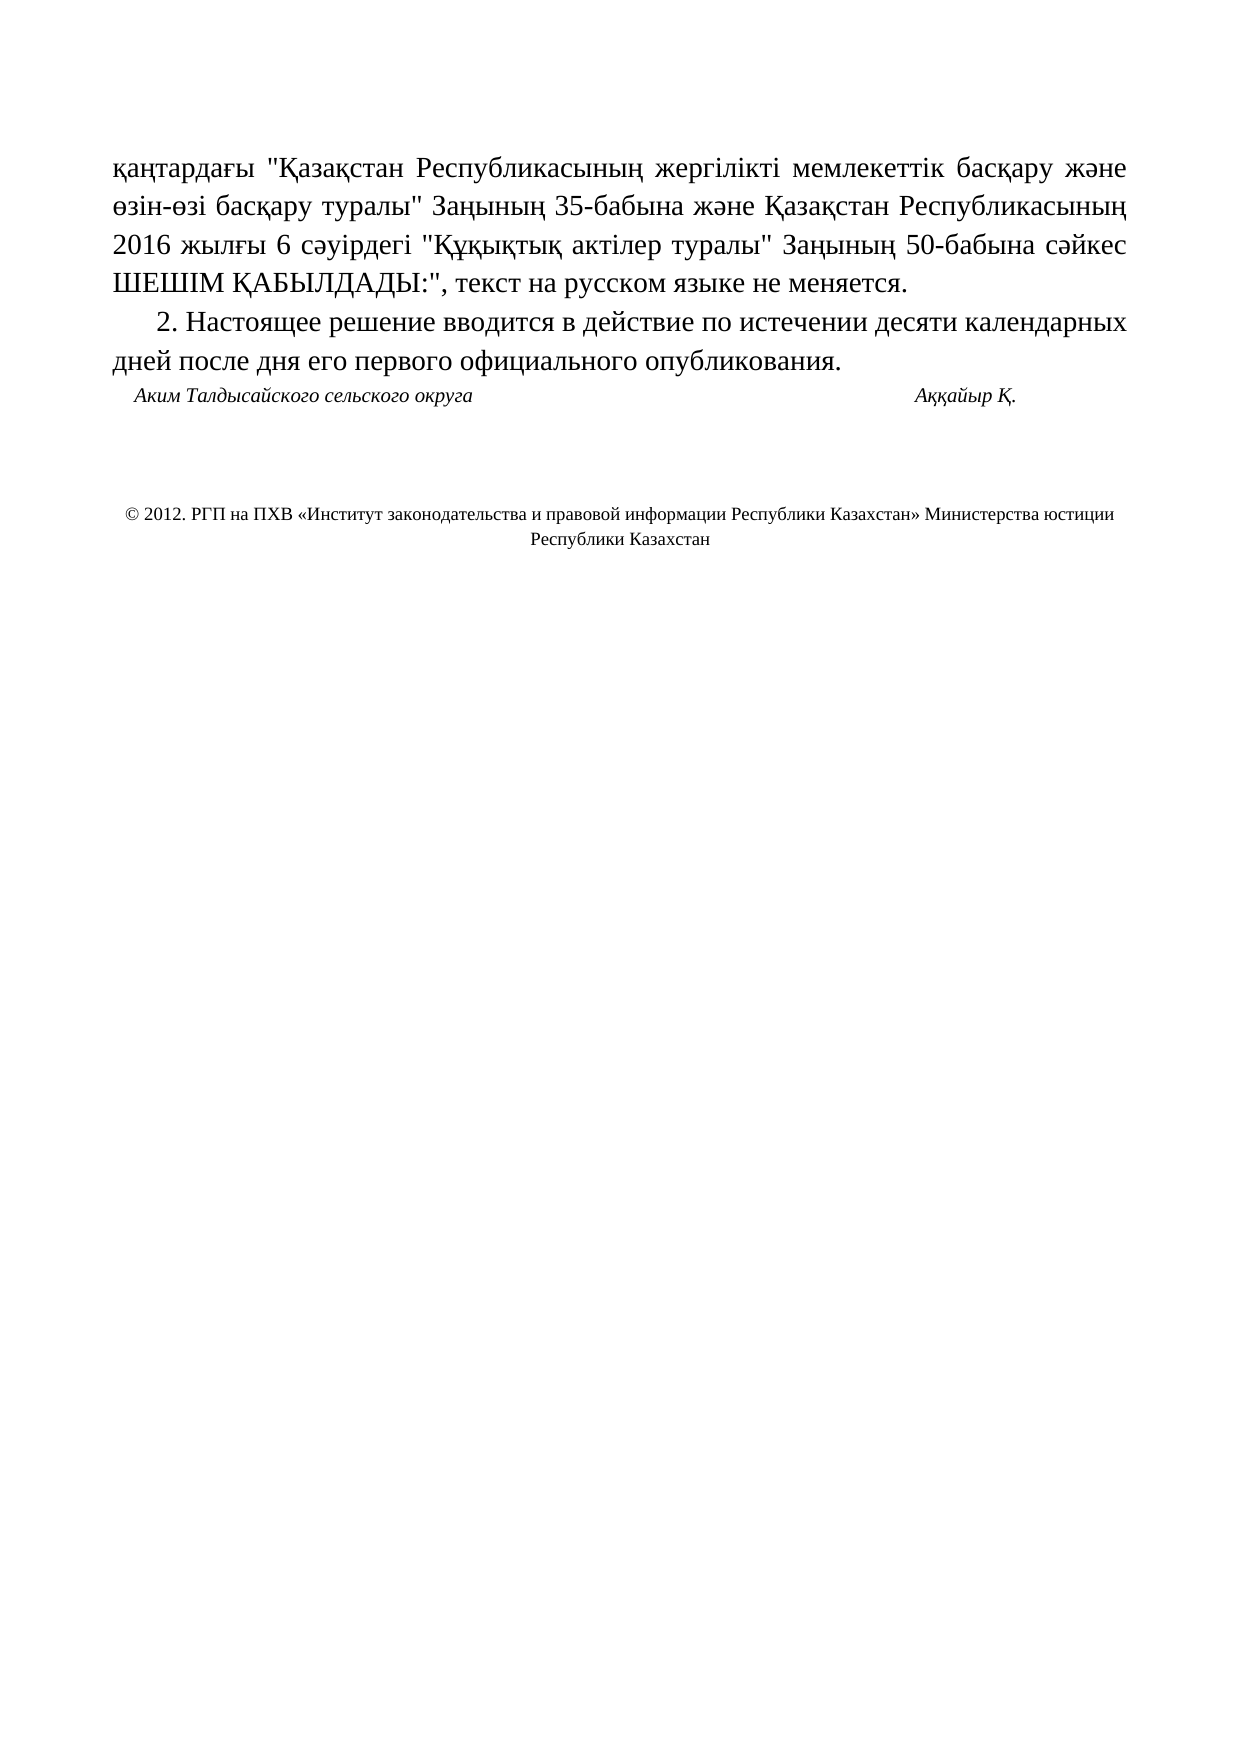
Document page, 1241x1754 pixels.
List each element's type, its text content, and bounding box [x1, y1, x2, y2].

table_header Аққайыр Қ. [913, 381, 1240, 412]
text 2. Настоящее решение вводится в действие по истечении десяти календарных дней после дня его первого официального опубликования. [112, 304, 1128, 376]
text © 2012. РГП на ПХВ «Институт законодательства и правовой информации Республики Казахстан» Министерства юстиции Республики Казахстан [112, 503, 1128, 549]
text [112, 150, 1128, 299]
table_header Аким Талдысайского сельского округа [101, 381, 913, 412]
